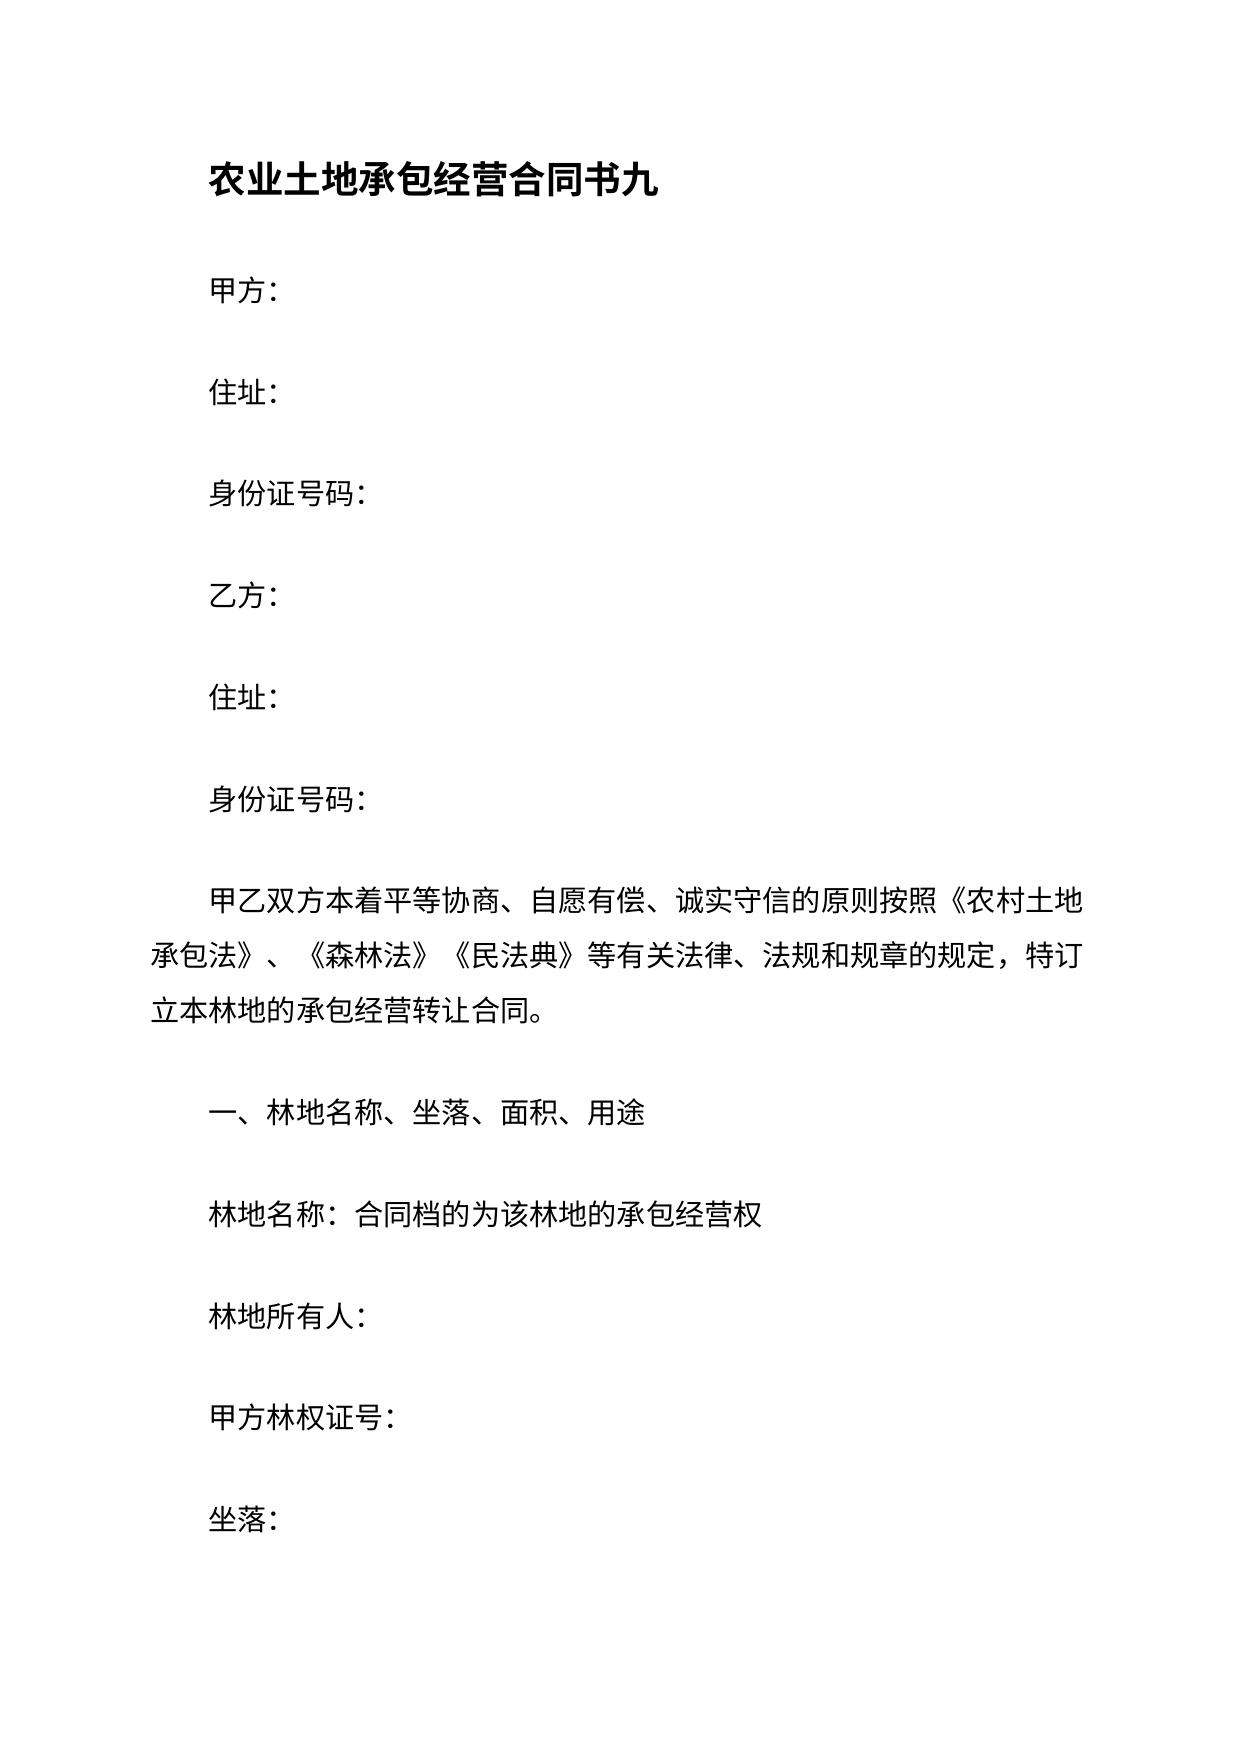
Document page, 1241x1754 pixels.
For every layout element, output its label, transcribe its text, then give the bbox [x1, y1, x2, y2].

text 甲方林权证号： [150, 1395, 1090, 1437]
text 林地所有人： [150, 1293, 1090, 1335]
text 农业土地承包经营合同书九 [150, 150, 1090, 204]
text 一、林地名称、坐落、面积、用途 [150, 1089, 1090, 1132]
text 住址： [150, 674, 1090, 717]
text 甲方： [150, 267, 1090, 310]
text 身份证号码： [150, 776, 1090, 818]
text 乙方： [150, 573, 1090, 615]
text 甲乙双方本着平等协商、自愿有偿、诚实守信的原则按照《农村土地承包法》、《森林法》《民法典》等有关法律、法规和规章的规定，特订立本林地的承包经营转让合同。 [150, 878, 1090, 1030]
text 坐落： [150, 1497, 1090, 1539]
text 身份证号码： [150, 471, 1090, 513]
text 林地名称：合同档的为该林地的承包经营权 [150, 1191, 1090, 1234]
text 住址： [150, 369, 1090, 411]
